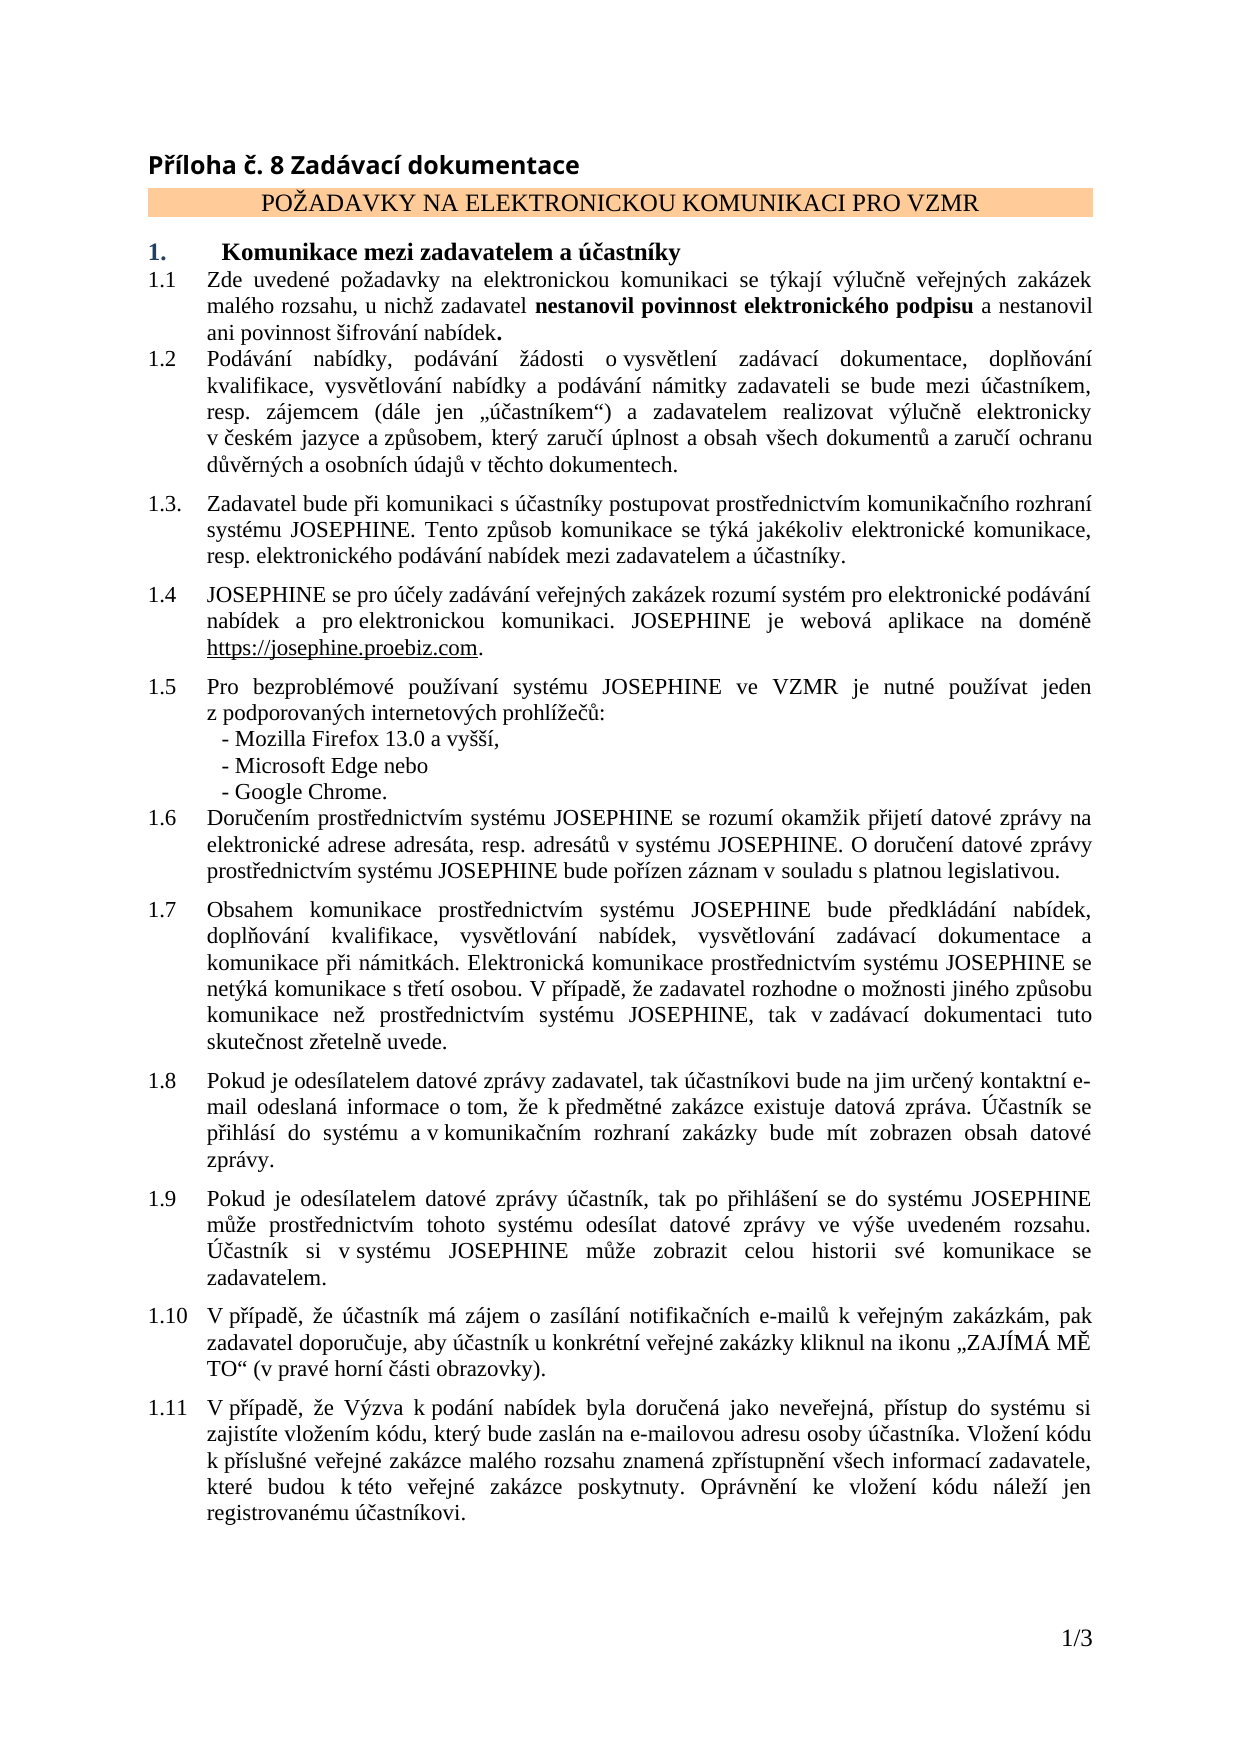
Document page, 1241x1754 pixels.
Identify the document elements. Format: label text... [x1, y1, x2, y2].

text 1.5 Pro bezproblémové používaní systému JOSEPHINE ve VZMR je nutné používat jeden z podporovaných internetových prohlížečů: [148, 673, 1093, 725]
text 1.6 Doručením prostřednictvím systému JOSEPHINE se rozumí okamžik přijetí datové zprávy na elektronické adrese adresáta, resp. adresátů v systému JOSEPHINE. O doručení datové zprávy prostřednictvím systému JOSEPHINE bude pořízen záznam v souladu s platnou legislativou. [148, 804, 1093, 883]
text - Google Chrome. [148, 778, 1093, 804]
text 1.4 JOSEPHINE se pro účely zadávání veřejných zakázek rozumí systém pro elektronické podávání nabídek a pro elektronickou komunikaci. JOSEPHINE je webová aplikace na doméně https://josephine.proebiz.com. [148, 581, 1093, 660]
text 1.9 Pokud je odesílatelem datové zprávy účastník, tak po přihlášení se do systému JOSEPHINE může prostřednictvím tohoto systému odesílat datové zprávy ve výše uvedeném rozsahu. Účastník si v systému JOSEPHINE může zobrazit celou historii své komunikace se zadavatelem. [148, 1184, 1093, 1290]
text 1.3. Zadavatel bude při komunikaci s účastníky postupovat prostřednictvím komunikačního rozhraní systému JOSEPHINE. Tento způsob komunikace se týká jakékoliv elektronické komunikace, resp. elektronického podávání nabídek mezi zadavatelem a účastníky. [148, 489, 1093, 569]
text 1.2 Podávání nabídky, podávání žádosti o vysvětlení zadávací dokumentace, doplňování kvalifikace, vysvětlování nabídky a podávání námitky zadavateli se bude mezi účastníkem, resp. zájemcem (dále jen „účastníkem“) a zadavatelem realizovat výlučně elektronicky v českém jazyce a způsobem, který zaručí úplnost a obsah všech dokumentů a zaručí ochranu důvěrných a osobních údajů v těchto dokumentech. [148, 345, 1093, 477]
text 1.7 Obsahem komunikace prostřednictvím systému JOSEPHINE bude předkládání nabídek, doplňování kvalifikace, vysvětlování nabídek, vysvětlování zadávací dokumentace a komunikace při námitkách. Elektronická komunikace prostřednictvím systému JOSEPHINE se netýká komunikace s třetí osobou. V případě, že zadavatel rozhodne o možnosti jiného způsobu komunikace než prostřednictvím systému JOSEPHINE, tak v zadávací dokumentaci tuto skutečnost zřetelně uvede. [148, 896, 1093, 1054]
text 1.8 Pokud je odesílatelem datové zprávy zadavatel, tak účastníkovi bude na jim určený kontaktní e-mail odeslaná informace o tom, že k předmětné zakázce existuje datová zpráva. Účastník se přihlásí do systému a v komunikačním rozhraní zakázky bude mít zobrazen obsah datové zprávy. [148, 1067, 1093, 1172]
subtitle 1. Komunikace mezi zadavatelem a účastníky [148, 237, 1093, 266]
text POŽADAVKY NA ELEKTRONICKOU KOMUNIKACI PRO VZMR [148, 188, 1093, 217]
text 1.11 V případě, že Výzva k podání nabídek byla doručená jako neveřejná, přístup do systému si zajistíte vložením kódu, který bude zaslán na e-mailovou adresu osoby účastníka. Vložení kódu k příslušné veřejné zakázce malého rozsahu znamená zpřístupnění všech informací zadavatele, které budou k této veřejné zakázce poskytnuty. Oprávnění ke vložení kódu náleží jen registrovanému účastníkovi. [148, 1394, 1093, 1526]
text 1.10 V případě, že účastník má zájem o zasílání notifikačních e-mailů k veřejným zakázkám, pak zadavatel doporučuje, aby účastník u konkrétní veřejné zakázky kliknul na ikonu „ZAJÍMÁ MĚ TO“ (v pravé horní části obrazovky). [148, 1302, 1093, 1382]
text - Mozilla Firefox 13.0 a vyšší, [148, 725, 1093, 752]
text Příloha č. 8 Zadávací dokumentace [148, 148, 1093, 182]
text - Microsoft Edge nebo [148, 752, 1093, 778]
text 1.1 Zde uvedené požadavky na elektronickou komunikaci se týkají výlučně veřejných zakázek malého rozsahu, u nichž zadavatel nestanovil povinnost elektronického podpisu a nestanovil ani povinnost šifrování nabídek. [148, 266, 1093, 345]
